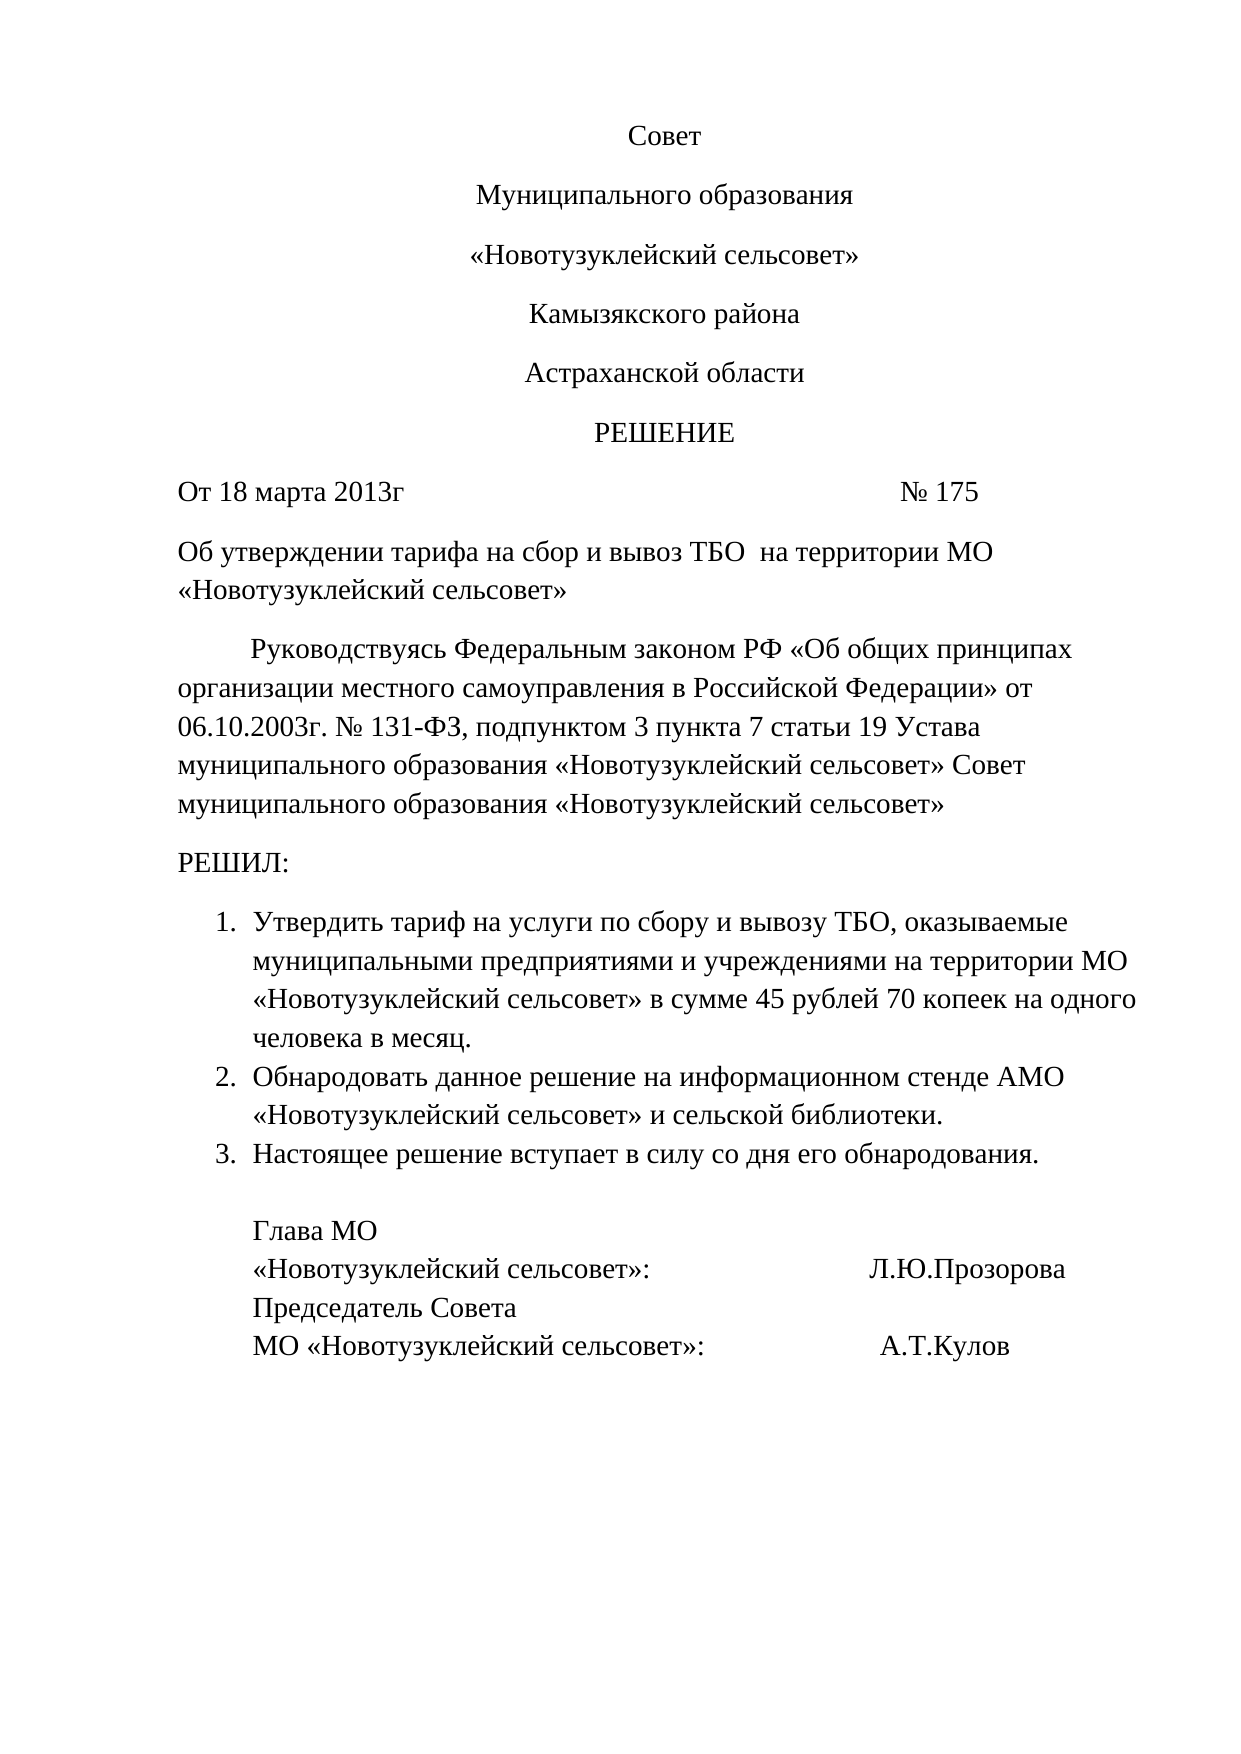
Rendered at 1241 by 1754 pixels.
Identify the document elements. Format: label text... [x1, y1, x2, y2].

text РЕШЕНИЕ [177, 415, 1152, 448]
text РЕШИЛ: [177, 845, 1152, 879]
text Камызякского района [177, 296, 1152, 330]
text Муниципального образования [177, 177, 1152, 211]
text «Новотузуклейский сельсовет» [177, 237, 1152, 270]
text «Новотузуклейский сельсовет» [177, 572, 1152, 606]
list Утвердить тариф на услуги по сбору и вывозу ТБО, оказываемые муниципальными предприятиями и учреждениями на территории МО «Новотузуклейский сельсовет» в сумме 45 рублей 70 копеек на одного человека в месяц. [215, 904, 1152, 1054]
text Астраханской области [177, 356, 1152, 389]
list Глава МО [252, 1213, 1152, 1246]
text От 18 марта 2013г № 175 [177, 474, 1152, 508]
list Обнародовать данное решение на информационном стенде АМО «Новотузуклейский сельсовет» и сельской библиотеки. [215, 1059, 1152, 1131]
text Об утверждении тарифа на сбор и вывоз ТБО на территории МО [177, 534, 1152, 567]
list «Новотузуклейский сельсовет»: Л.Ю.Прозорова [252, 1251, 1152, 1285]
list МО «Новотузуклейский сельсовет»: А.Т.Кулов [252, 1328, 1152, 1362]
list Председатель Совета [252, 1290, 1152, 1323]
text Руководствуясь Федеральным законом РФ «Об общих принципах организации местного самоуправления в Российской Федерации» от 06.10.2003г. № 131-ФЗ, подпунктом 3 пункта 7 статьи 19 Устава муниципального образования «Новотузуклейский сельсовет» Совет муниципального образования «Новотузуклейский сельсовет» [177, 632, 1152, 819]
list Настоящее решение вступает в силу со дня его обнародования. [215, 1136, 1152, 1169]
text Совет [177, 118, 1152, 152]
